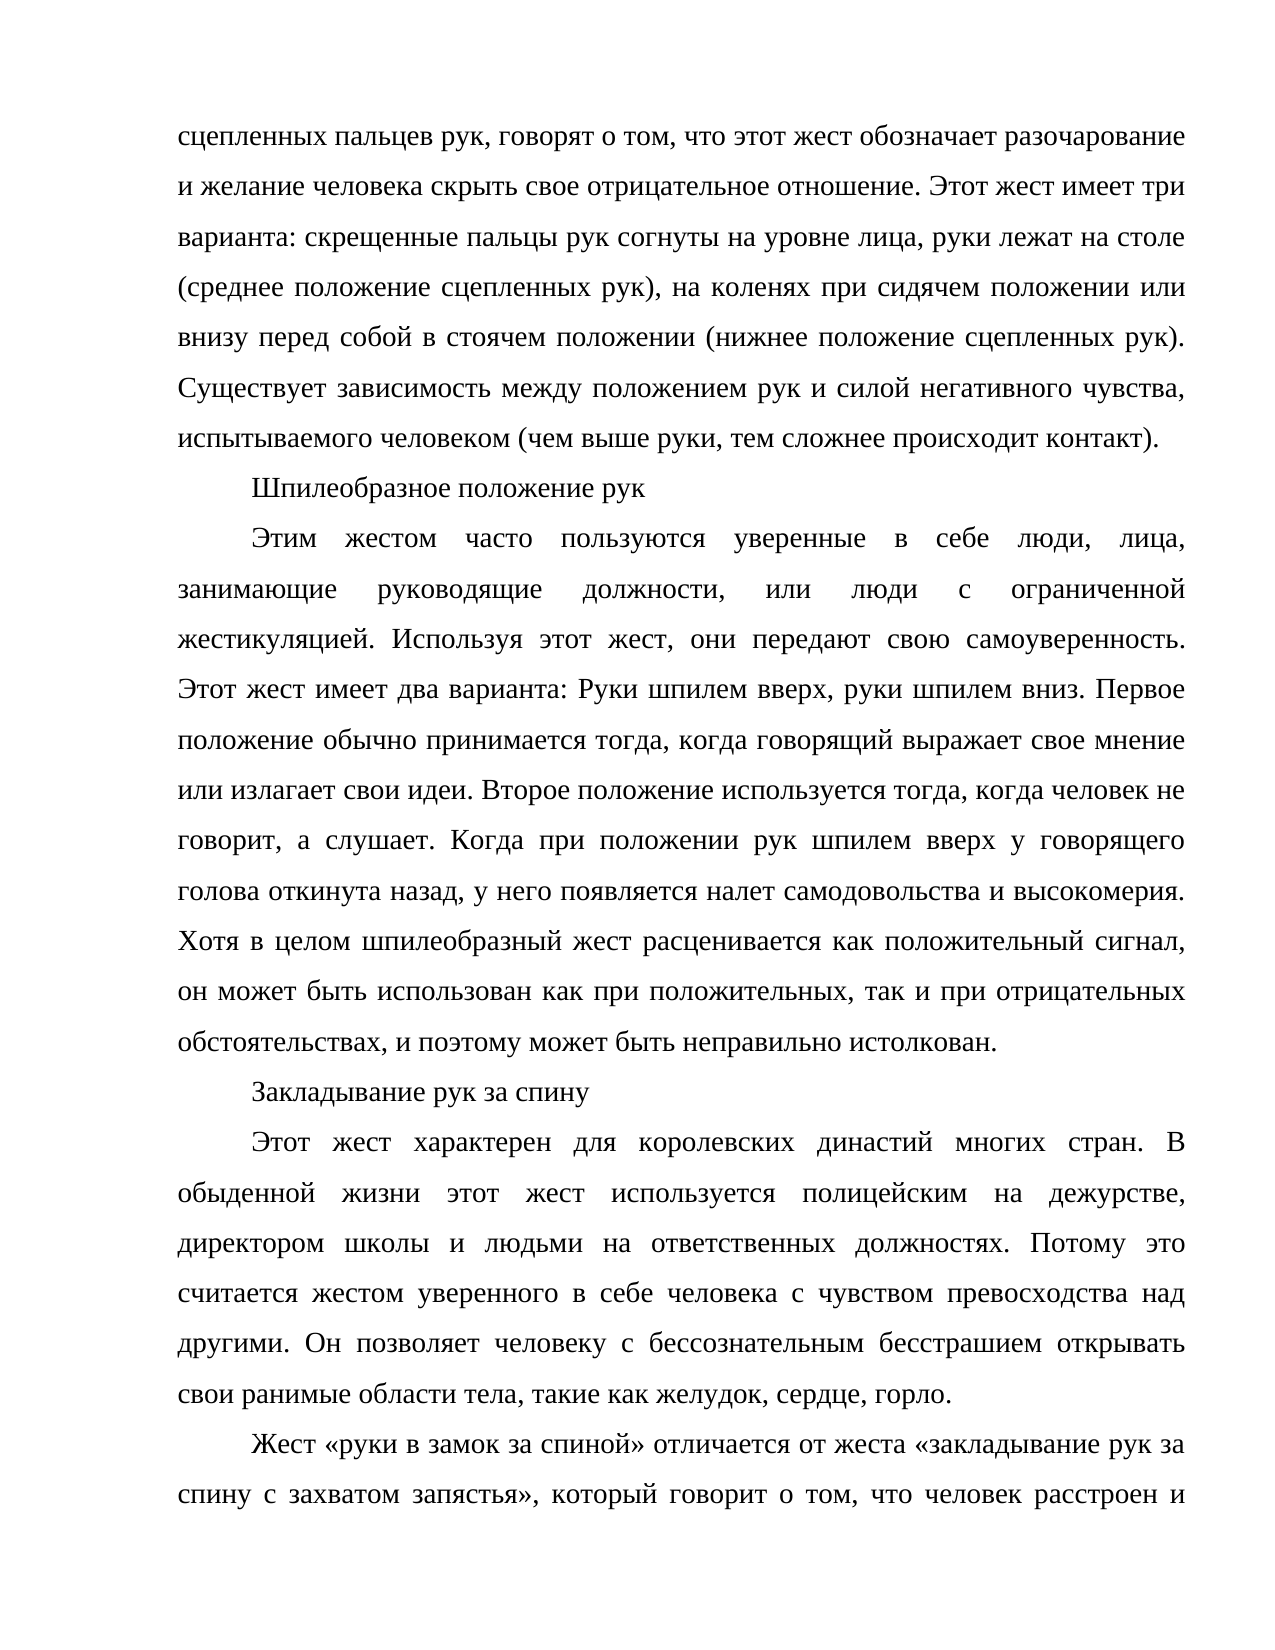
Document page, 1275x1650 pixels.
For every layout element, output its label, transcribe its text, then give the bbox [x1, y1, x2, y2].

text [177, 1426, 1186, 1510]
text Этим жестом часто пользуются уверенные в себе люди, лица, занимающие руководящие должности, или люди с ограниченной жестикуляцией. Используя этот жест, они передают свою самоуверенность. Этот жест имеет два варианта: Руки шпилем вверх, руки шпилем вниз. Первое положение обычно принимается тогда, когда говорящий выражает свое мнение или излагает свои идеи. Второе положение используется тогда, когда человек не говорит, а слушает. Когда при положении рук шпилем вверх у говорящего голова откинута назад, у него появляется налет самодовольства и высокомерия. Хотя в целом шпилеобразный жест расценивается как положительный сигнал, он может быть использован как при положительных, так и при отрицательных обстоятельствах, и поэтому может быть неправильно истолкован. [177, 521, 1186, 1057]
text Закладывание рук за спину [177, 1074, 1186, 1108]
text Шпилеобразное положение рук [177, 470, 1186, 504]
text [177, 118, 1186, 453]
text Этот жест характерен для королевских династий многих стран. В обыденной жизни этот жест используется полицейским на дежурстве, директором школы и людьми на ответственных должностях. Потому это считается жестом уверенного в себе человека с чувством превосходства над другими. Он позволяет человеку с бессознательным бесстрашием открывать свои ранимые области тела, такие как желудок, сердце, горло. [177, 1124, 1186, 1409]
